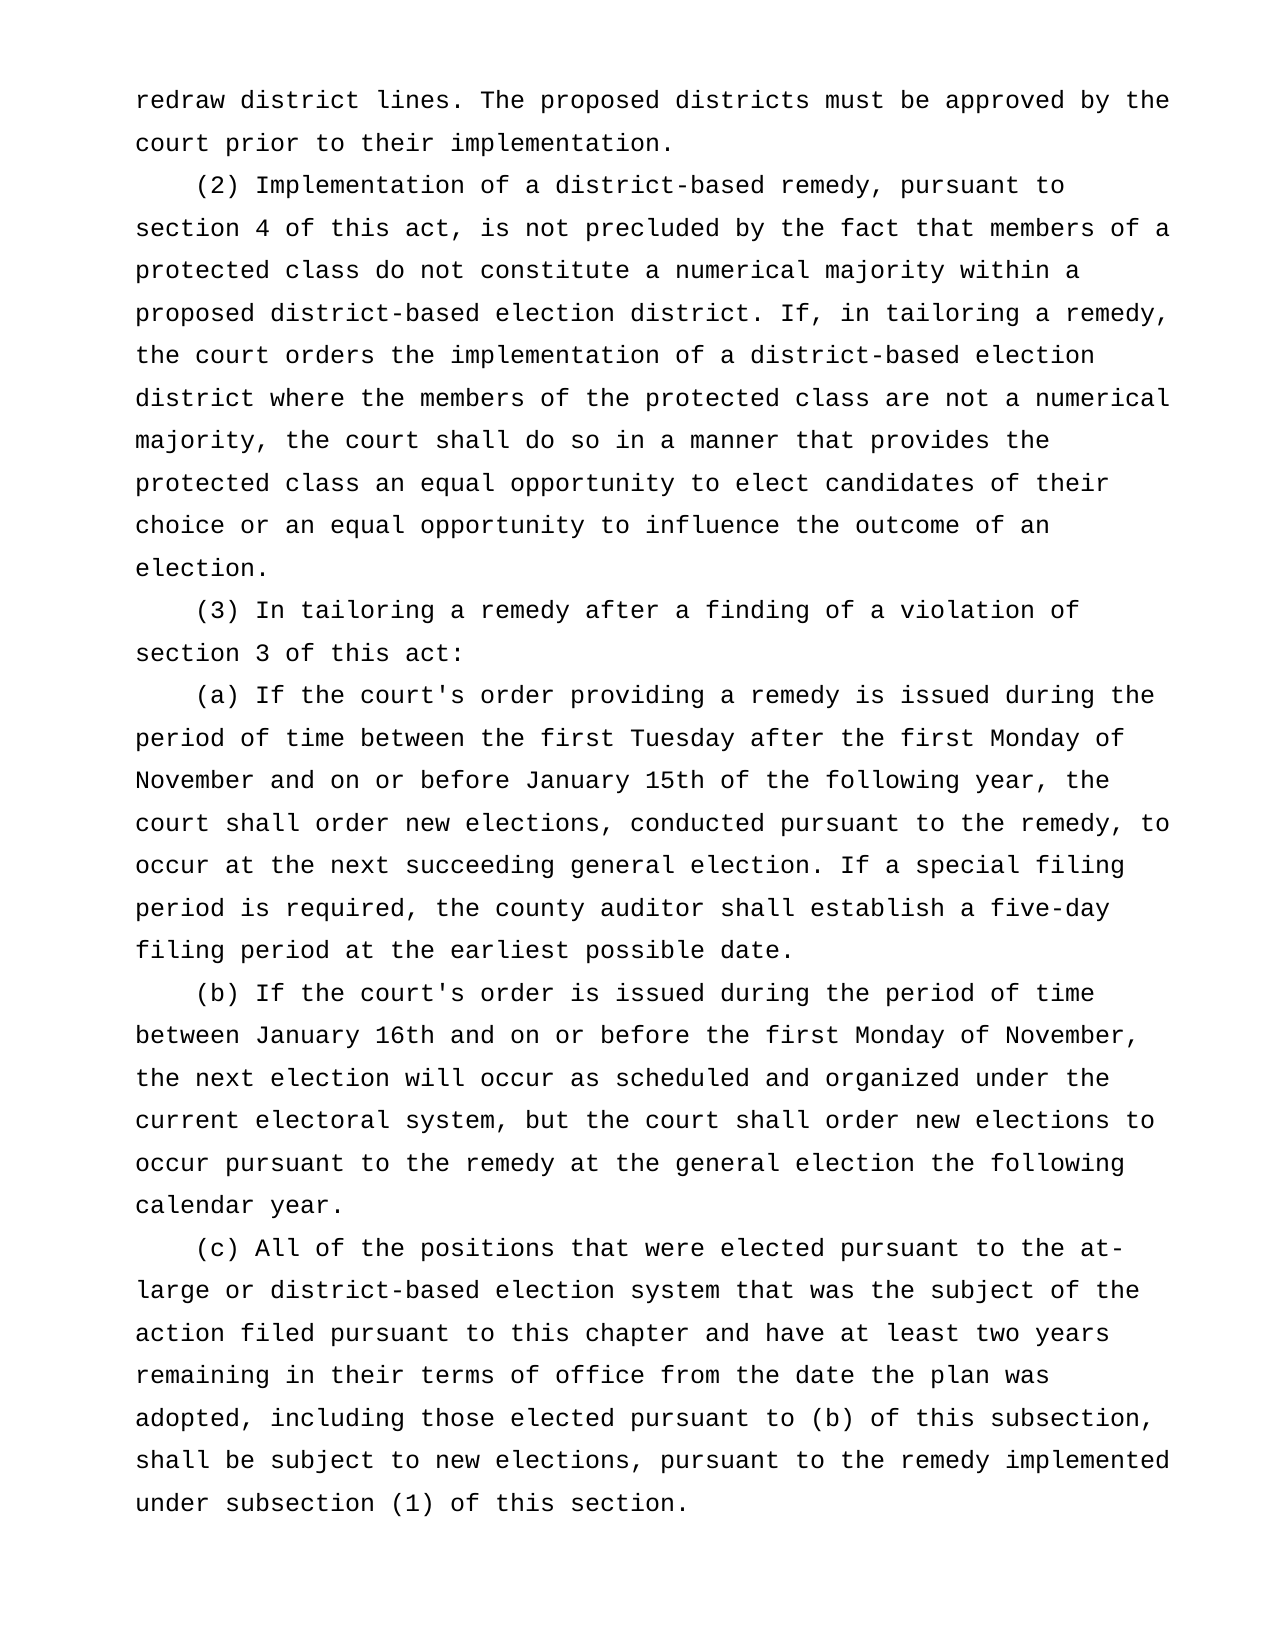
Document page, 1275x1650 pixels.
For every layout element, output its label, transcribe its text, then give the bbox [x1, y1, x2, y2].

text (c) All of the positions that were elected pursuant to the at-large or district-based election system that was the subject of the action filed pursuant to this chapter and have at least two years remaining in their terms of office from the date the plan was adopted, including those elected pursuant to (b) of this subsection, shall be subject to new elections, pursuant to the remedy implemented under subsection (1) of this section. [135, 1222, 1170, 1520]
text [135, 75, 1170, 160]
text (2) Implementation of a district-based remedy, pursuant to section 4 of this act, is not precluded by the fact that members of a protected class do not constitute a numerical majority within a proposed district-based election district. If, in tailoring a remedy, the court orders the implementation of a district-based election district where the members of the protected class are not a numerical majority, the court shall do so in a manner that provides the protected class an equal opportunity to elect candidates of their choice or an equal opportunity to influence the outcome of an election. [135, 160, 1170, 585]
text (a) If the court's order providing a remedy is issued during the period of time between the first Tuesday after the first Monday of November and on or before January 15th of the following year, the court shall order new elections, conducted pursuant to the remedy, to occur at the next succeeding general election. If a special filing period is required, the county auditor shall establish a five-day filing period at the earliest possible date. [135, 670, 1170, 967]
text (3) In tailoring a remedy after a finding of a violation of section 3 of this act: [135, 585, 1170, 670]
text (b) If the court's order is issued during the period of time between January 16th and on or before the first Monday of November, the next election will occur as scheduled and organized under the current electoral system, but the court shall order new elections to occur pursuant to the remedy at the general election the following calendar year. [135, 967, 1170, 1222]
